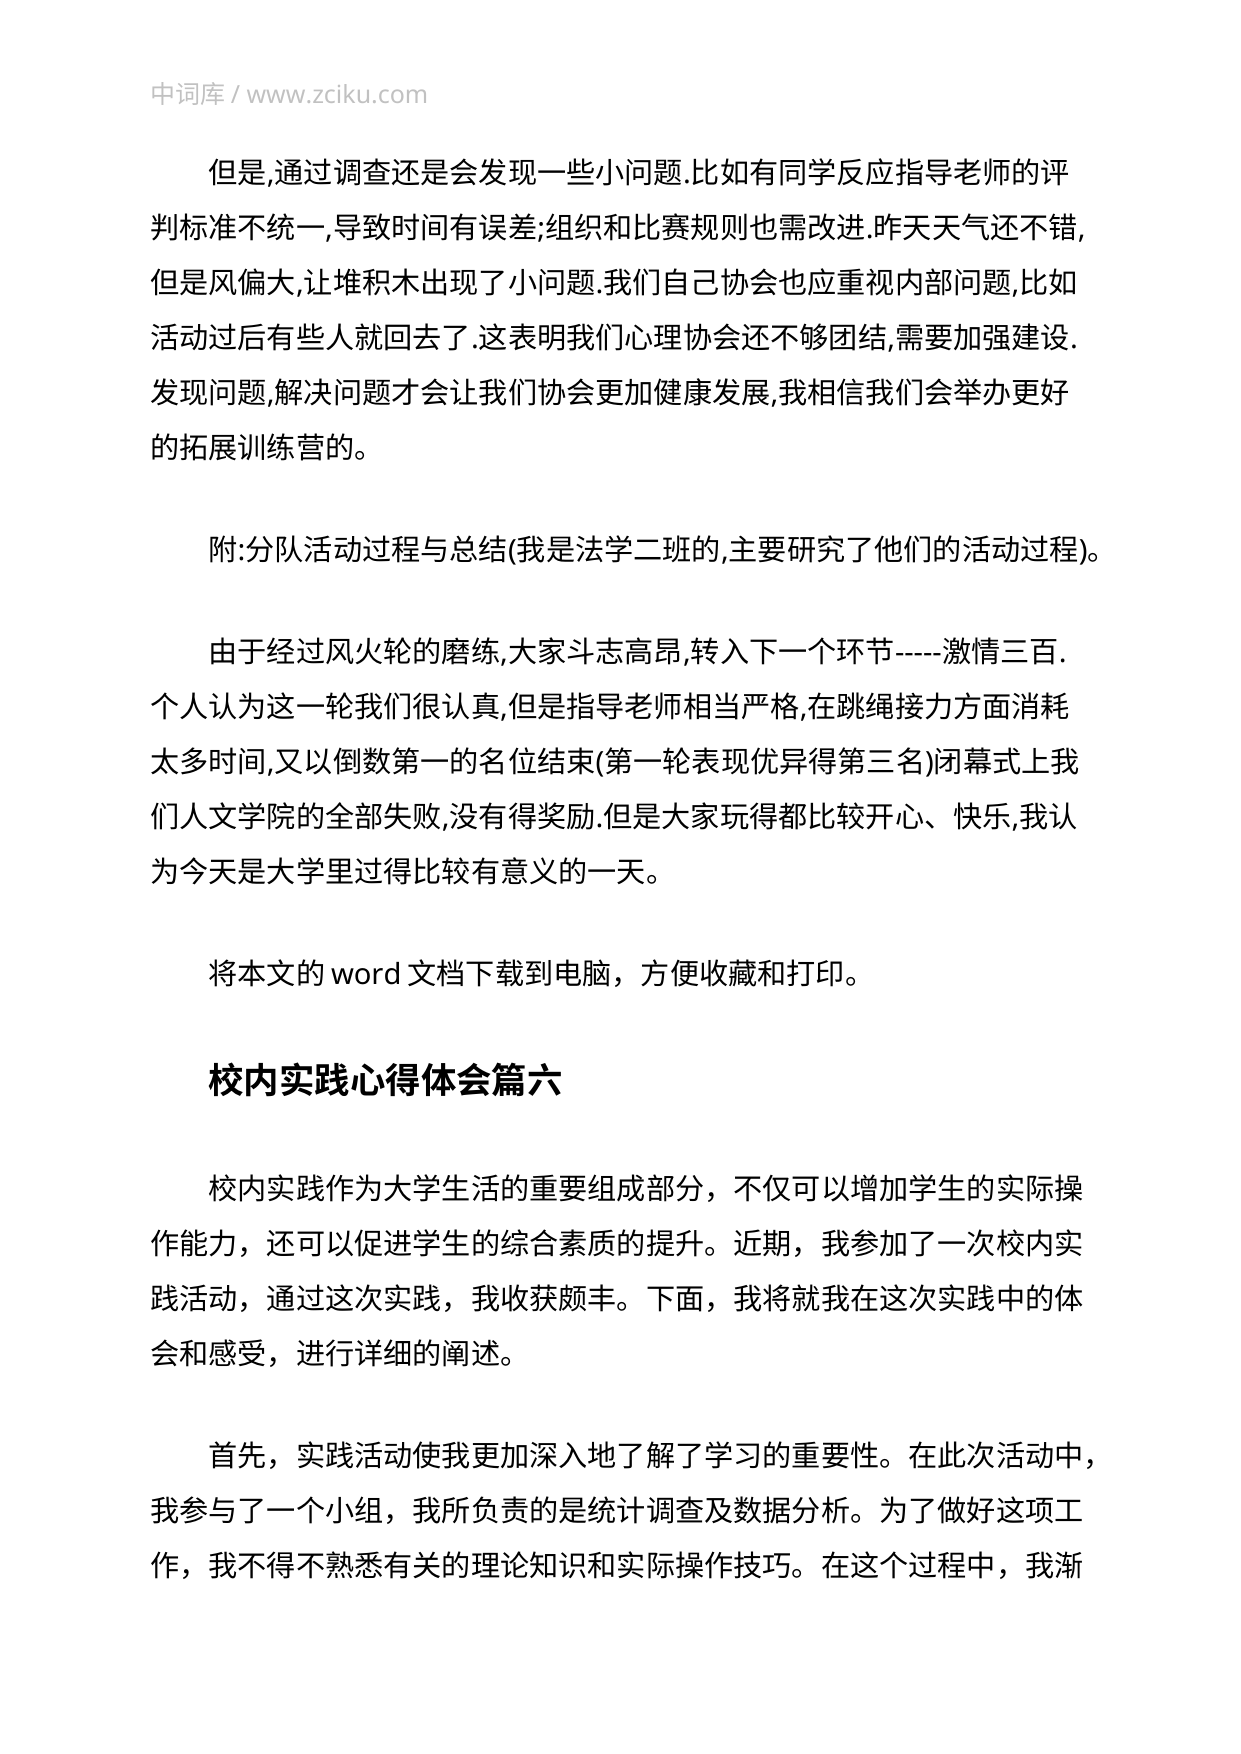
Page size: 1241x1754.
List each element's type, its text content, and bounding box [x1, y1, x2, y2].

text 将本文的word文档下载到电脑，方便收藏和打印。 [150, 951, 1090, 993]
text 但是,通过调查还是会发现一些小问题.比如有同学反应指导老师的评判标准不统一,导致时间有误差;组织和比赛规则也需改进.昨天天气还不错,但是风偏大,让堆积木出现了小问题.我们自己协会也应重视内部问题,比如活动过后有些人就回去了.这表明我们心理协会还不够团结,需要加强建设.发现问题,解决问题才会让我们协会更加健康发展,我相信我们会举办更好的拓展训练营的。 [150, 150, 1090, 467]
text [150, 1432, 1090, 1584]
text 校内实践心得体会篇六 [150, 1052, 1090, 1104]
text 由于经过风火轮的磨练,大家斗志高昂,转入下一个环节-----激情三百.个人认为这一轮我们很认真,但是指导老师相当严格,在跳绳接力方面消耗太多时间,又以倒数第一的名位结束(第一轮表现优异得第三名)闭幕式上我们人文学院的全部失败,没有得奖励.但是大家玩得都比较开心、快乐,我认为今天是大学里过得比较有意义的一天。 [150, 629, 1090, 891]
text 校内实践作为大学生活的重要组成部分，不仅可以增加学生的实际操作能力，还可以促进学生的综合素质的提升。近期，我参加了一次校内实践活动，通过这次实践，我收获颇丰。下面，我将就我在这次实践中的体会和感受，进行详细的阐述。 [150, 1166, 1090, 1373]
text 附:分队活动过程与总结(我是法学二班的,主要研究了他们的活动过程)。 [150, 527, 1090, 569]
